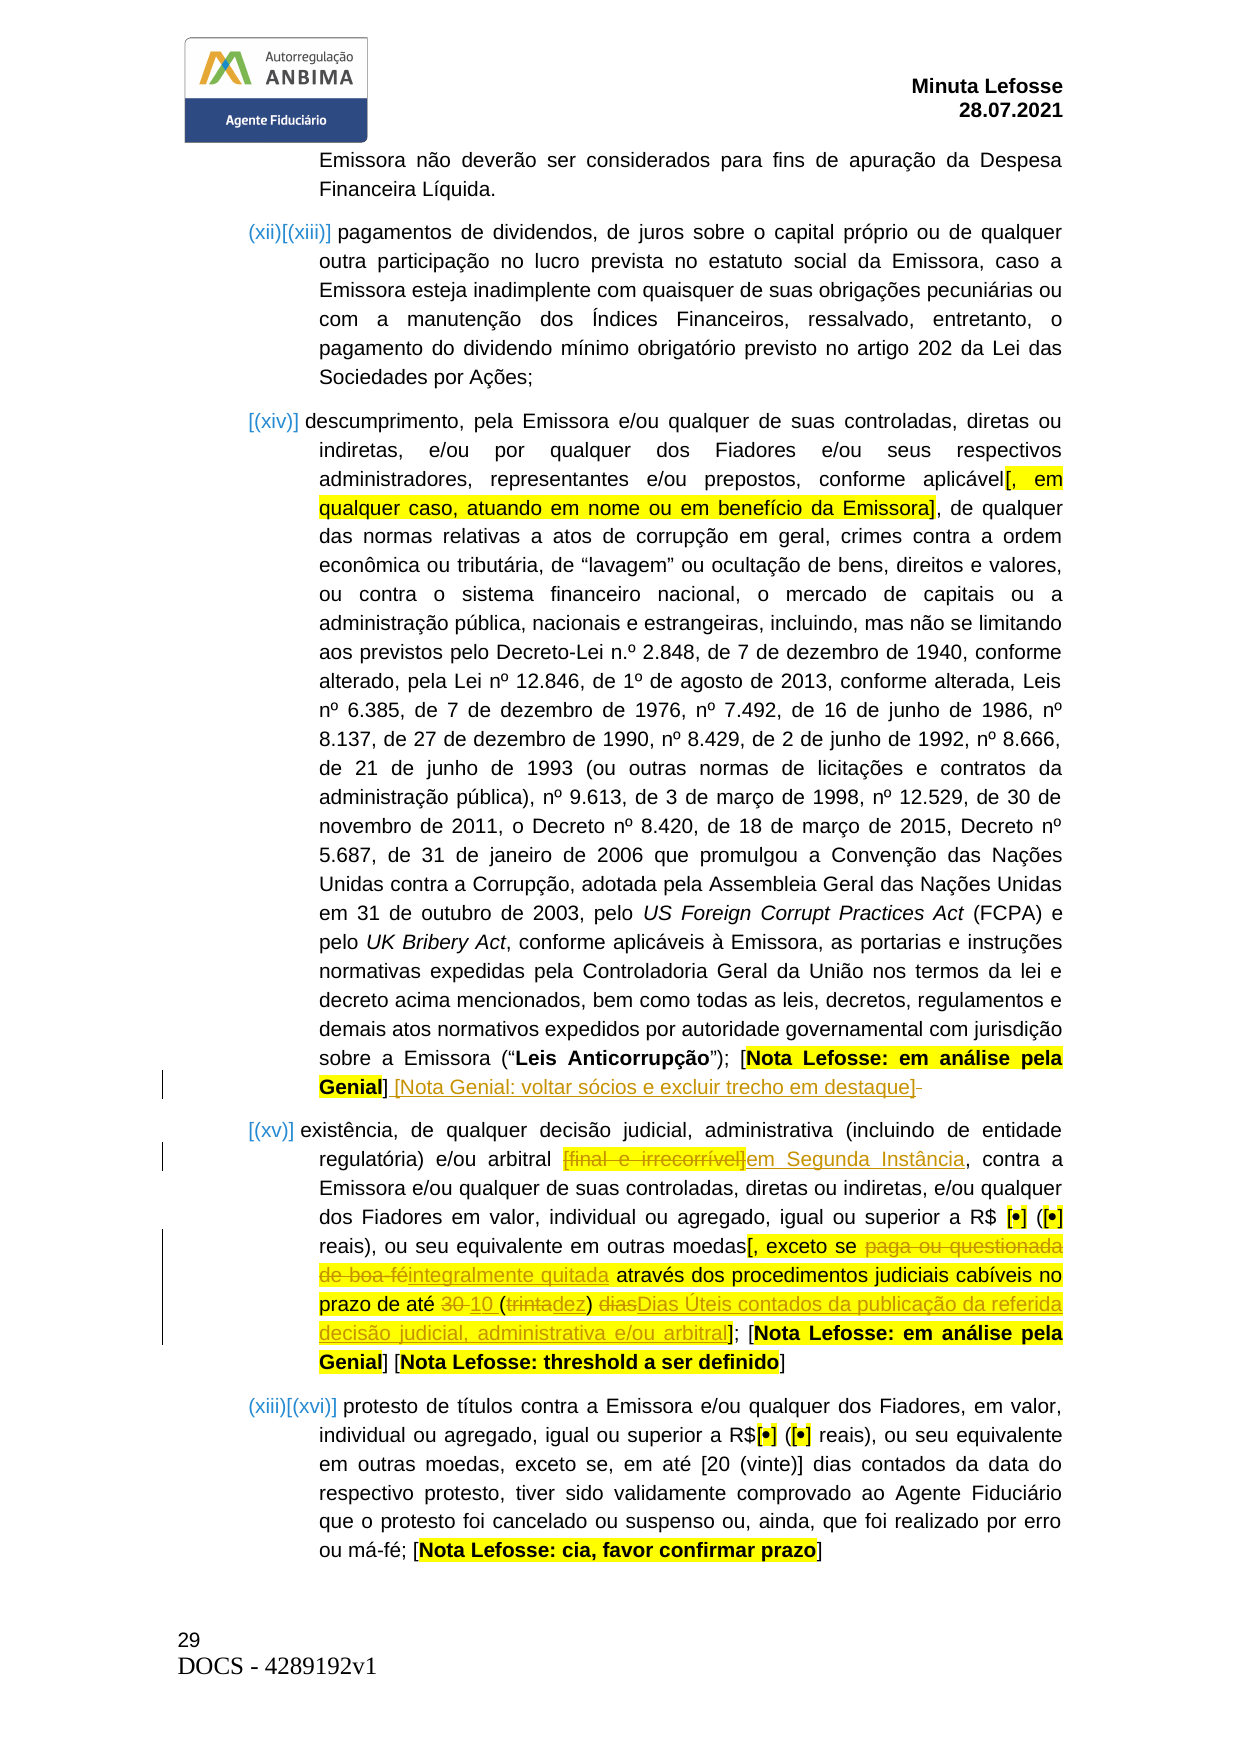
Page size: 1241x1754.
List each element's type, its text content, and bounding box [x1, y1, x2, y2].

text existência, de qualquer decisão judicial, administrativa (incluindo de entidade regulatória) e/ou arbitral , contra a Emissora e/ou qualquer de suas controladas, diretas ou indiretas, e/ou qualquer dos Fiadores em valor, individual ou agregado, igual ou superior a R$ [] ([] reais), ou seu equivalente em outras moedas[, exceto se através dos procedimentos judiciais cabíveis no prazo de até () ]; [Nota Lefosse: em análise pela Genial] [Nota Lefosse: threshold a ser definido] [248, 1118, 1063, 1374]
picture [184, 37, 368, 143]
text protesto de títulos contra a Emissora e/ou qualquer dos Fiadores, em valor, individual ou agregado, igual ou superior a R$[] ([] reais), ou seu equivalente em outras moedas, exceto se, em até [20 (vinte)] dias contados da data do respectivo protesto, tiver sido validamente comprovado ao Agente Fiduciário que o protesto foi cancelado ou suspenso ou, ainda, que foi realizado por erro ou má-fé; [Nota Lefosse: cia, favor confirmar prazo] [248, 1393, 1063, 1562]
text pagamentos de dividendos, de juros sobre o capital próprio ou de qualquer outra participação no lucro prevista no estatuto social da Emissora, caso a Emissora esteja inadimplente com quaisquer de suas obrigações pecuniárias ou com a manutenção dos Índices Financeiros, ressalvado, entretanto, o pagamento do dividendo mínimo obrigatório previsto no artigo 202 da Lei das Sociedades por Ações; [248, 220, 1063, 389]
text descumprimento, pela Emissora e/ou qualquer de suas controladas, diretas ou indiretas, e/ou por qualquer dos Fiadores e/ou seus respectivos administradores, representantes e/ou prepostos, conforme aplicável[, em qualquer caso, atuando em nome ou em benefício da Emissora], de qualquer das normas relativas a atos de corrupção em geral, crimes contra a ordem econômica ou tributária, de “lavagem” ou ocultação de bens, direitos e valores, ou contra o sistema financeiro nacional, o mercado de capitais ou a administração pública, nacionais e estrangeiras, incluindo, mas não se limitando aos previstos pelo Decreto-Lei n.º 2.848, de 7 de dezembro de 1940, conforme alterado, pela Lei nº 12.846, de 1º de agosto de 2013, conforme alterada, Leis nº 6.385, de 7 de dezembro de 1976, nº 7.492, de 16 de junho de 1986, nº 8.137, de 27 de dezembro de 1990, nº 8.429, de 2 de junho de 1992, nº 8.666, de 21 de junho de 1993 (ou outras normas de licitações e contratos da administração pública), nº 9.613, de 3 de março de 1998, nº 12.529, de 30 de novembro de 2011, o Decreto nº 8.420, de 18 de março de 2015, Decreto nº 5.687, de 31 de janeiro de 2006 que promulgou a Convenção das Nações Unidas contra a Corrupção, adotada pela Assembleia Geral das Nações Unidas em 31 de outubro de 2003, pelo US Foreign Corrupt Practices Act (FCPA) e pelo UK Bribery Act, conforme aplicáveis à Emissora, as portarias e instruções normativas expedidas pela Controladoria Geral da União nos termos da lei e decreto acima mencionados, bem como todas as leis, decretos, regulamentos e demais atos normativos expedidos por autoridade governamental com jurisdição sobre a Emissora (“Leis Anticorrupção”); [Nota Lefosse: em análise pela Genial] [248, 408, 1063, 1098]
